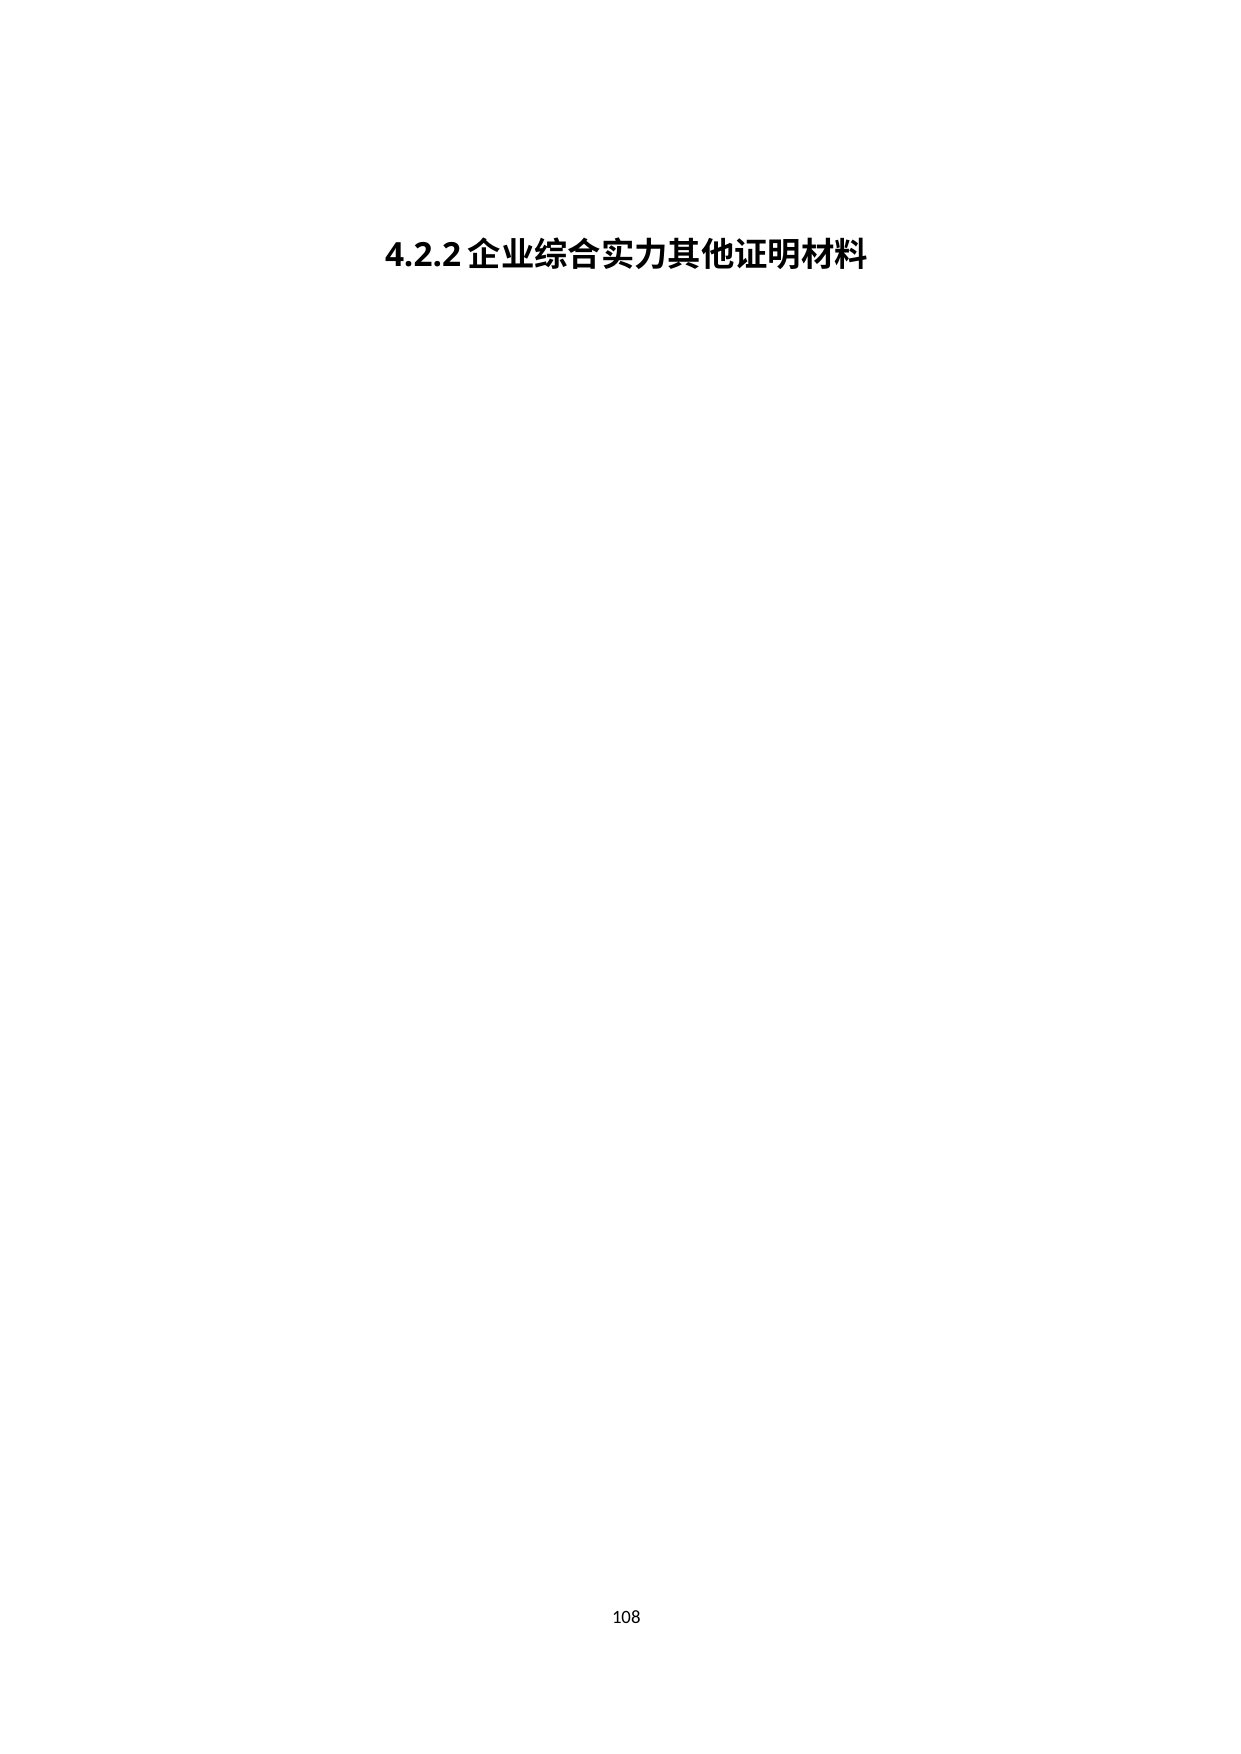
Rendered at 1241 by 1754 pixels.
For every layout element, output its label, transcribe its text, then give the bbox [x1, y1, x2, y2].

text 4.2.2企业综合实力其他证明材料 [165, 219, 1087, 284]
